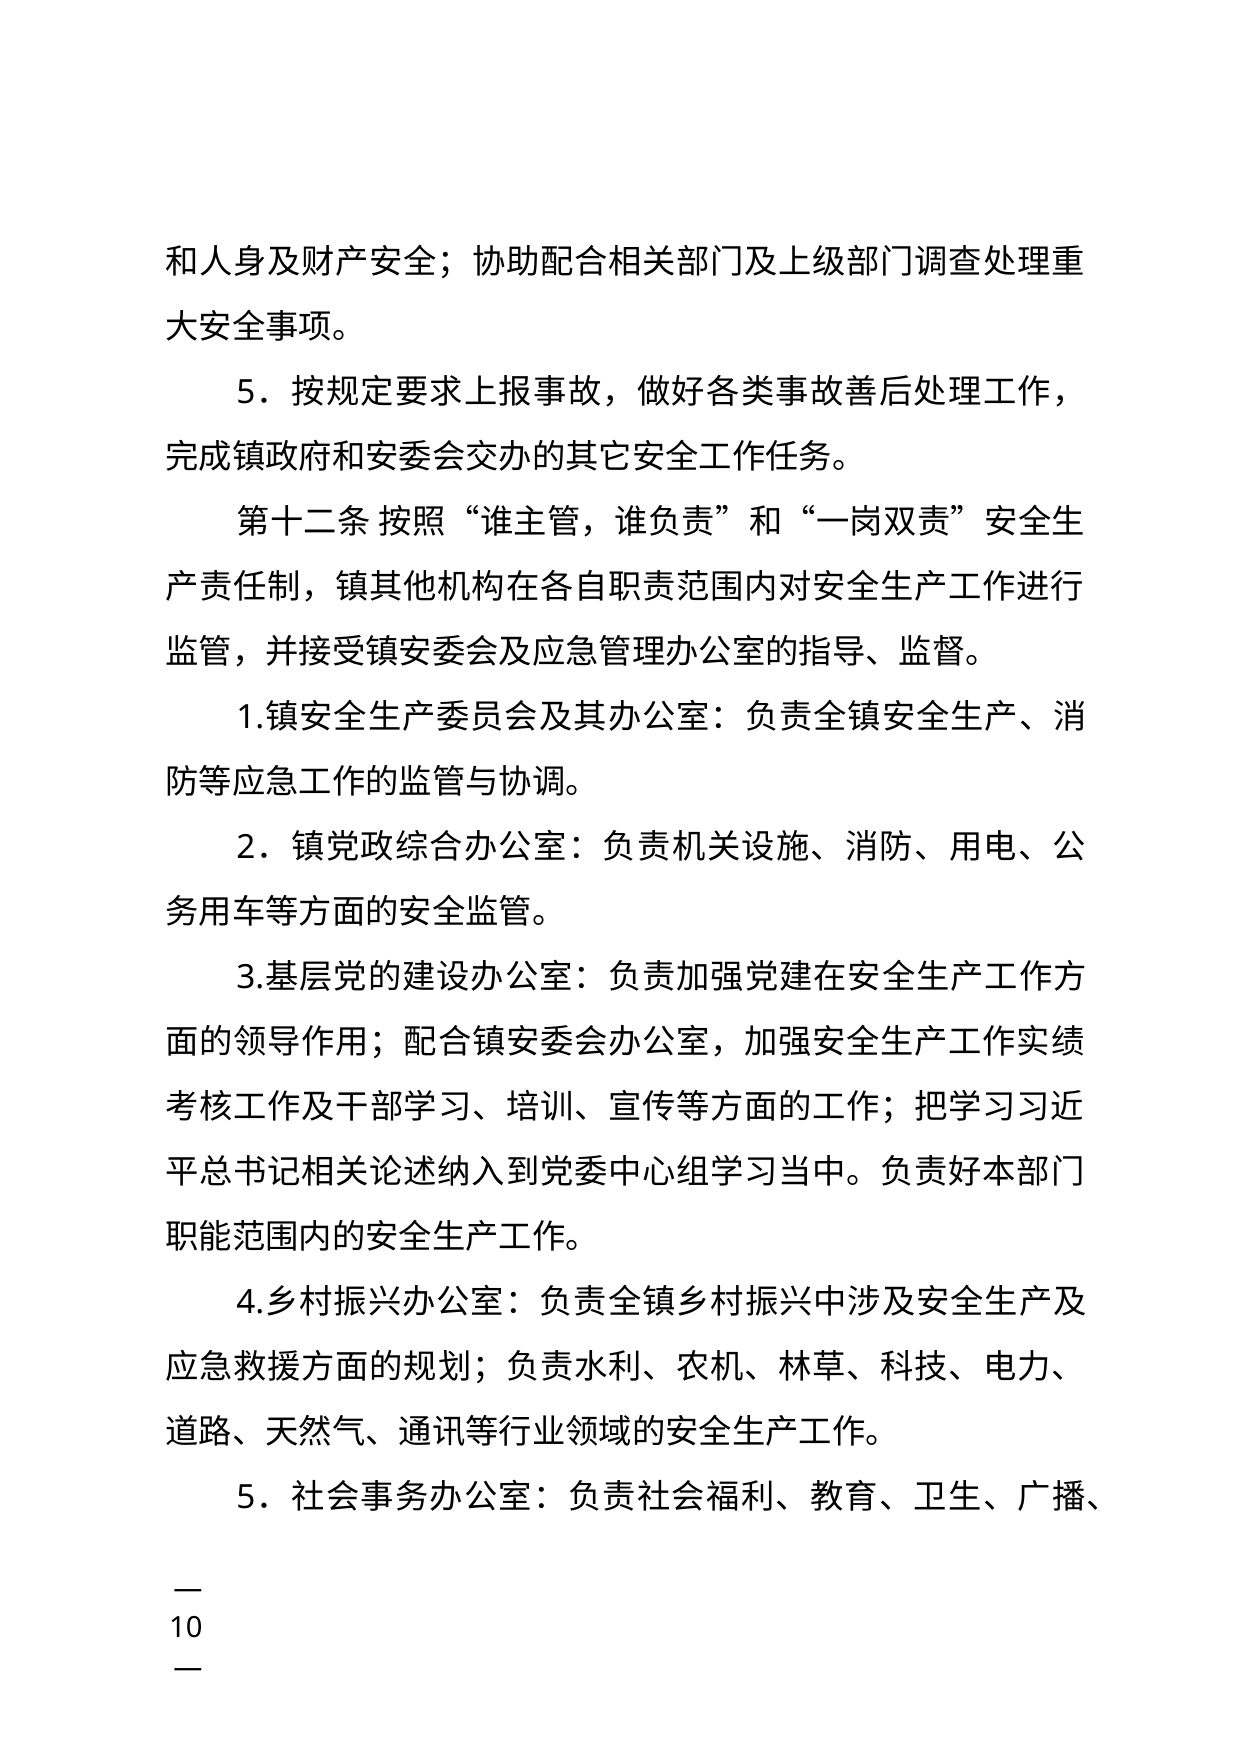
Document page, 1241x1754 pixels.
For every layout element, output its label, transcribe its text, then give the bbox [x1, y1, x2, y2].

text 4.乡村振兴办公室：负责全镇乡村振兴中涉及安全生产及应急救援方面的规划；负责水利、农机、林草、科技、电力、道路、天然气、通讯等行业领域的安全生产工作。 [165, 1266, 1087, 1461]
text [165, 226, 1087, 356]
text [165, 1461, 1087, 1526]
text 1.镇安全生产委员会及其办公室：负责全镇安全生产、消防等应急工作的监管与协调。 [165, 681, 1087, 811]
text 5．按规定要求上报事故，做好各类事故善后处理工作，完成镇政府和安委会交办的其它安全工作任务。 [165, 356, 1087, 486]
text 2．镇党政综合办公室：负责机关设施、消防、用电、公务用车等方面的安全监管。 [165, 811, 1087, 941]
text 第十二条 按照“谁主管，谁负责”和“一岗双责”安全生产责任制，镇其他机构在各自职责范围内对安全生产工作进行监管，并接受镇安委会及应急管理办公室的指导、监督。 [165, 486, 1087, 681]
text 3.基层党的建设办公室：负责加强党建在安全生产工作方面的领导作用；配合镇安委会办公室，加强安全生产工作实绩考核工作及干部学习、培训、宣传等方面的工作；把学习习近平总书记相关论述纳入到党委中心组学习当中。负责好本部门职能范围内的安全生产工作。 [165, 941, 1087, 1266]
